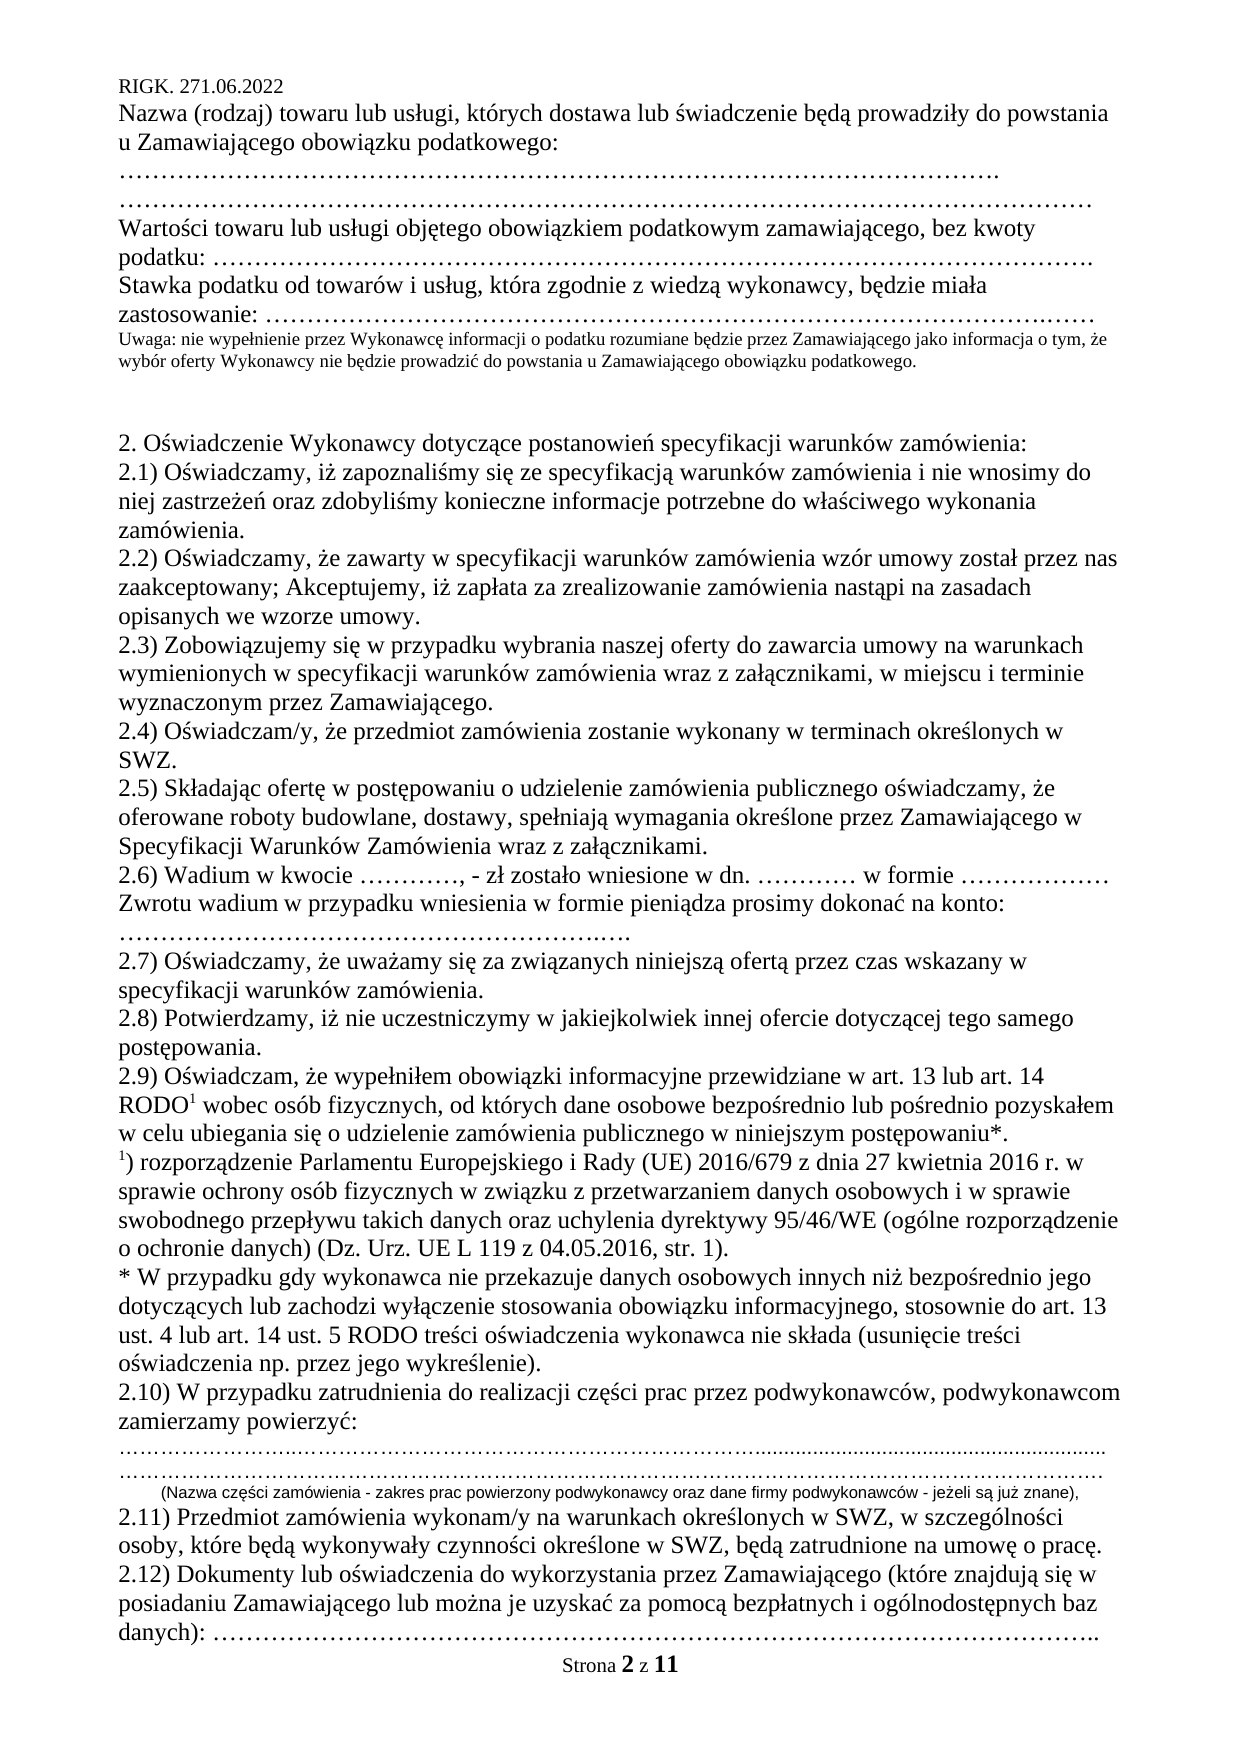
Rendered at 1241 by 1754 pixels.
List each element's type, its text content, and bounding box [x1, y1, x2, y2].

text 1) rozporządzenie Parlamentu Europejskiego i Rady (UE) 2016/679 z dnia 27 kwietnia 2016 r. w sprawie ochrony osób fizycznych w związku z przetwarzaniem danych osobowych i w sprawie swobodnego przepływu takich danych oraz uchylenia dyrektywy 95/46/WE (ogólne rozporządzenie o ochronie danych) (Dz. Urz. UE L 119 z 04.05.2016, str. 1). [118, 1147, 1122, 1262]
text 2.2) Oświadczamy, że zawarty w specyfikacji warunków zamówienia wzór umowy został przez nas zaakceptowany; Akceptujemy, iż zapłata za zrealizowanie zamówienia nastąpi na zasadach opisanych we wzorze umowy. [118, 543, 1122, 630]
text ……………………………………………………………………………………………………………………………. [118, 1459, 1122, 1483]
text 2.12) Dokumenty lub oświadczenia do wykorzystania przez Zamawiającego (które znajdują się w posiadaniu Zamawiającego lub można je uzyskać za pomocą bezpłatnych i ogólnodostępnych baz danych): …………………………………………………………………………………………….. [118, 1559, 1122, 1646]
text ……………………………………………………………………………………………………… [118, 184, 1122, 213]
text Wartości towaru lub usługi objętego obowiązkiem podatkowym zamawiającego, bez kwoty podatku: ……………………………………………………………………………………………. [118, 213, 1122, 270]
text * W przypadku gdy wykonawca nie przekazuje danych osobowych innych niż bezpośrednio jego dotyczących lub zachodzi wyłączenie stosowania obowiązku informacyjnego, stosownie do art. 13 ust. 4 lub art. 14 ust. 5 RODO treści oświadczenia wykonawca nie składa (usunięcie treści oświadczenia np. przez jego wykreślenie). [118, 1262, 1122, 1377]
text 2.8) Potwierdzamy, iż nie uczestniczymy w jakiejkolwiek innej ofercie dotyczącej tego samego postępowania. [118, 1003, 1122, 1061]
text Stawka podatku od towarów i usług, która zgodnie z wiedzą wykonawcy, będzie miała zastosowanie: ………………………………………………………………………………….…… [118, 270, 1122, 328]
text Nazwa (rodzaj) towaru lub usługi, których dostawa lub świadczenie będą prowadziły do powstania u Zamawiającego obowiązku podatkowego: ……………………………………………………………………………………………. [118, 98, 1122, 184]
text ……………………..…………………………………………………………............................................................. [118, 1435, 1122, 1459]
text 2.3) Zobowiązujemy się w przypadku wybrania naszej oferty do zawarcia umowy na warunkach wymienionych w specyfikacji warunków zamówienia wraz z załącznikami, w miejscu i terminie wyznaczonym przez Zamawiającego. [118, 630, 1122, 716]
text 2.11) Przedmiot zamówienia wykonam/y na warunkach określonych w SWZ, w szczególności osoby, które będą wykonywały czynności określone w SWZ, będą zatrudnione na umowę o pracę. [118, 1502, 1122, 1559]
text 2.4) Oświadczam/y, że przedmiot zamówienia zostanie wykonany w terminach określonych w SWZ. [118, 716, 1122, 773]
text 2.1) Oświadczamy, iż zapoznaliśmy się ze specyfikacją warunków zamówienia i nie wnosimy do niej zastrzeżeń oraz zdobyliśmy konieczne informacje potrzebne do właściwego wykonania zamówienia. [118, 457, 1122, 543]
text 2.6) Wadium w kwocie …………, - zł zostało wniesione w dn. ………… w formie ……………… Zwrotu wadium w przypadku wniesienia w formie pieniądza prosimy dokonać na konto: ………………………………………………….…. [118, 860, 1122, 946]
text 2. Oświadczenie Wykonawcy dotyczące postanowień specyfikacji warunków zamówienia: [118, 428, 1122, 457]
text 2.5) Składając ofertę w postępowaniu o udzielenie zamówienia publicznego oświadczamy, że oferowane roboty budowlane, dostawy, spełniają wymagania określone przez Zamawiającego w Specyfikacji Warunków Zamówienia wraz z załącznikami. [118, 773, 1122, 860]
text 2.7) Oświadczamy, że uważamy się za związanych niniejszą ofertą przez czas wskazany w specyfikacji warunków zamówienia. [118, 946, 1122, 1003]
list (Nazwa części zamówienia - zakres prac powierzony podwykonawcy oraz dane firmy podwykonawców - jeżeli są już znane), [118, 1483, 1122, 1502]
text Uwaga: nie wypełnienie przez Wykonawcę informacji o podatku rozumiane będzie przez Zamawiającego jako informacja o tym, że wybór oferty Wykonawcy nie będzie prowadzić do powstania u Zamawiającego obowiązku podatkowego. [118, 328, 1122, 371]
text 2.9) Oświadczam, że wypełniłem obowiązki informacyjne przewidziane w art. 13 lub art. 14 RODO1 wobec osób fizycznych, od których dane osobowe bezpośrednio lub pośrednio pozyskałem w celu ubiegania się o udzielenie zamówienia publicznego w niniejszym postępowaniu*. [118, 1061, 1122, 1147]
text 2.10) W przypadku zatrudnienia do realizacji części prac przez podwykonawców, podwykonawcom zamierzamy powierzyć: [118, 1377, 1122, 1435]
